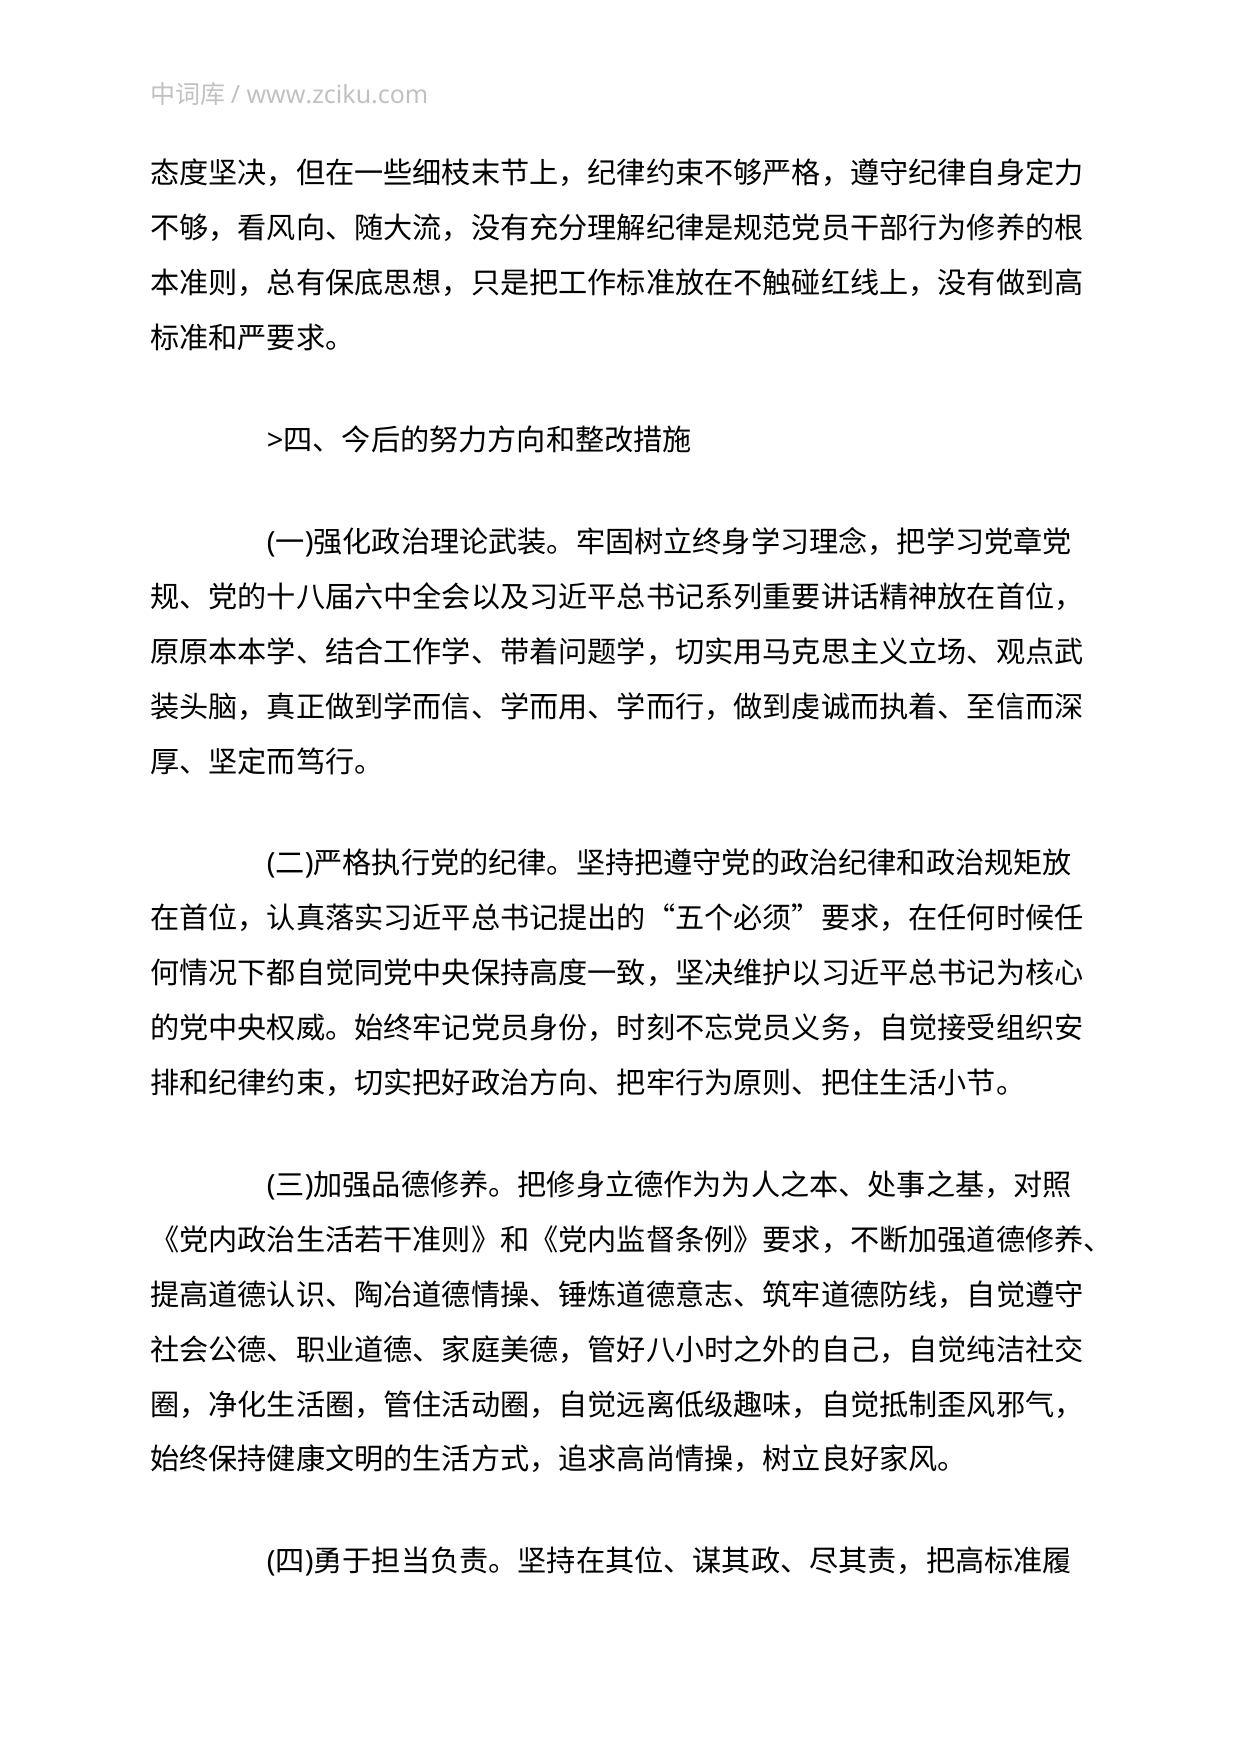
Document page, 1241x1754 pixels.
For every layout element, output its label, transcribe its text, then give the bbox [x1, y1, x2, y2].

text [150, 1538, 1090, 1580]
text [150, 150, 1090, 357]
text (三)加强品德修养。把修身立德作为为人之本、处事之基，对照《党内政治生活若干准则》和《党内监督条例》要求，不断加强道德修养、提高道德认识、陶冶道德情操、锤炼道德意志、筑牢道德防线，自觉遵守社会公德、职业道德、家庭美德，管好八小时之外的自己，自觉纯洁社交圈，净化生活圈，管住活动圈，自觉远离低级趣味，自觉抵制歪风邪气，始终保持健康文明的生活方式，追求高尚情操，树立良好家风。 [150, 1161, 1090, 1478]
text (一)强化政治理论武装。牢固树立终身学习理念，把学习党章党规、党的十八届六中全会以及习近平总书记系列重要讲话精神放在首位，原原本本学、结合工作学、带着问题学，切实用马克思主义立场、观点武装头脑，真正做到学而信、学而用、学而行，做到虔诚而执着、至信而深厚、坚定而笃行。 [150, 518, 1090, 780]
text >四、今后的努力方向和整改措施 [150, 416, 1090, 459]
text (二)严格执行党的纪律。坚持把遵守党的政治纪律和政治规矩放在首位，认真落实习近平总书记提出的“五个必须”要求，在任何时候任何情况下都自觉同党中央保持高度一致，坚决维护以习近平总书记为核心的党中央权威。始终牢记党员身份，时刻不忘党员义务，自觉接受组织安排和纪律约束，切实把好政治方向、把牢行为原则、把住生活小节。 [150, 840, 1090, 1102]
